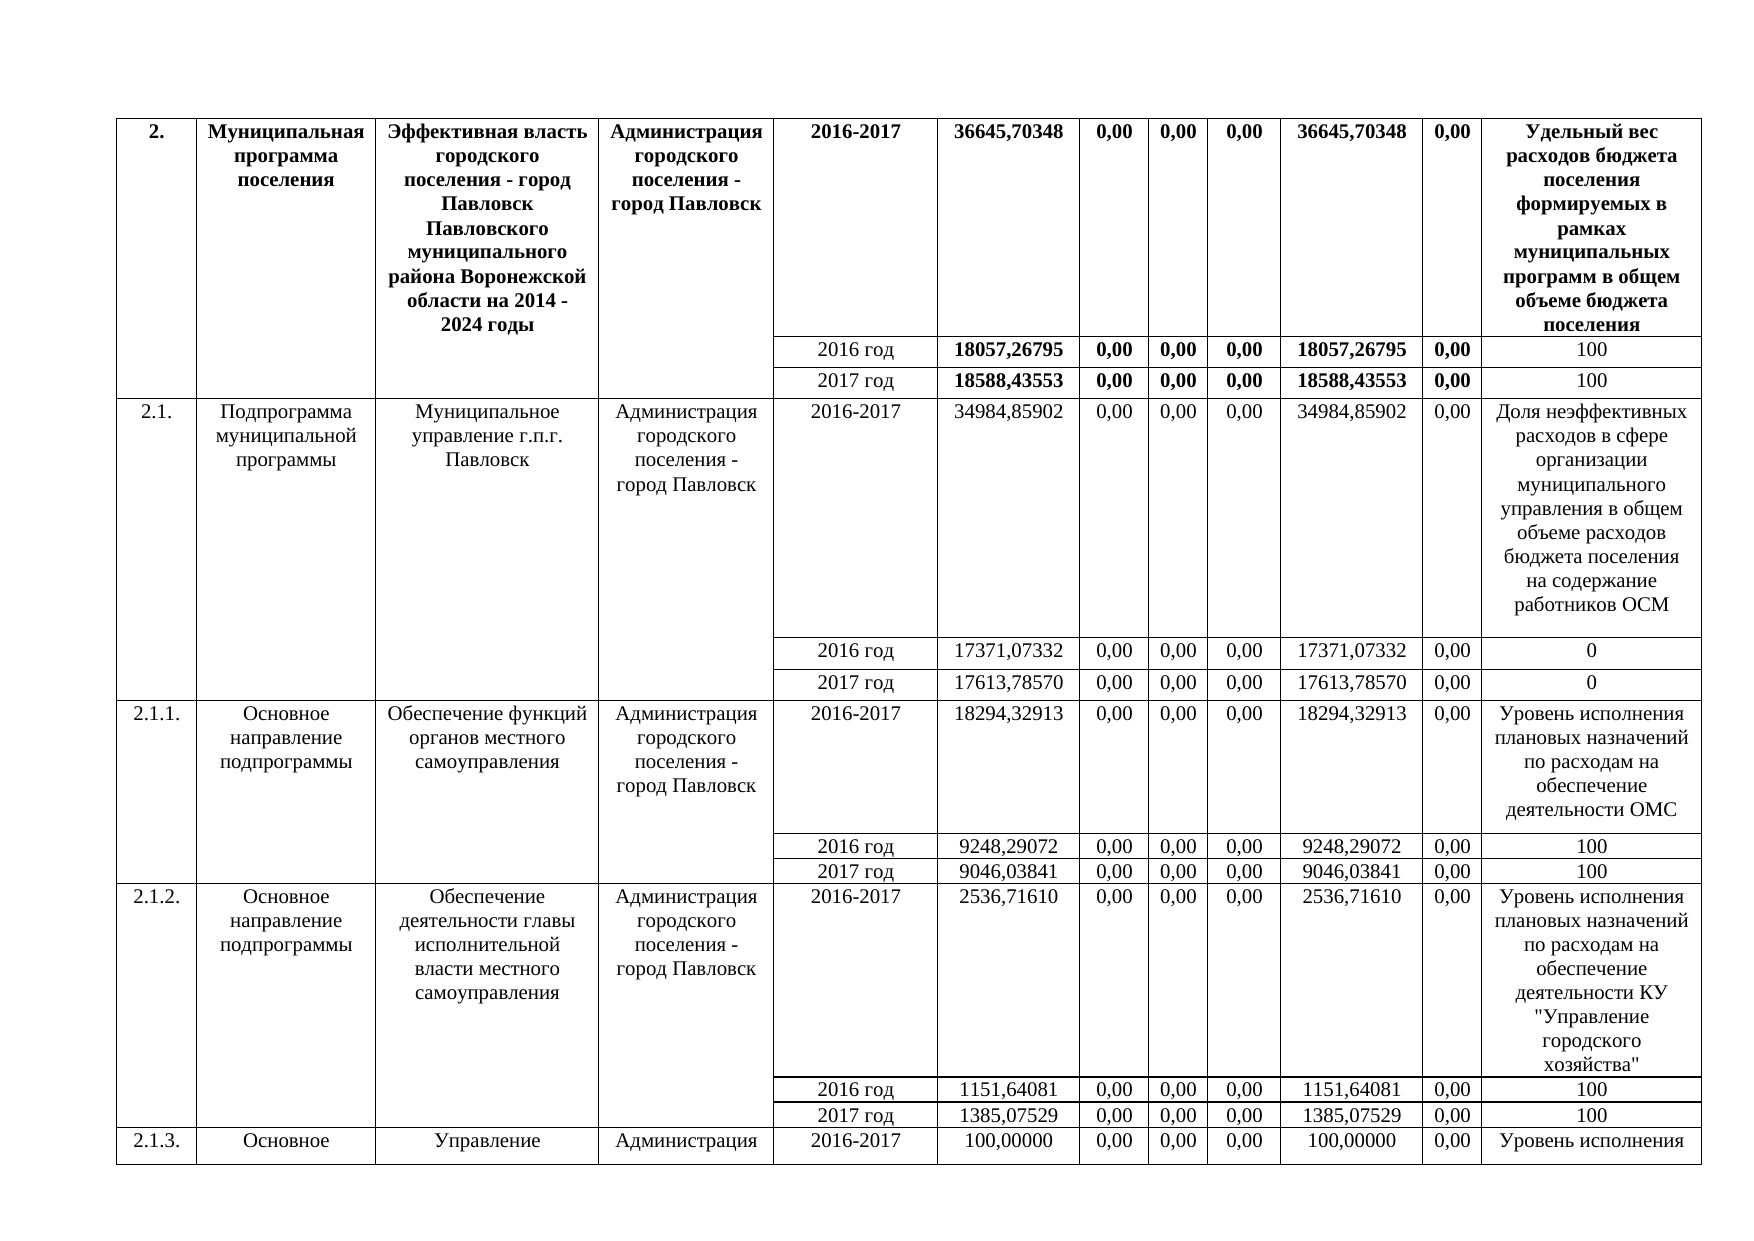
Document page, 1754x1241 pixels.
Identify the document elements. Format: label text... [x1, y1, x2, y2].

table_cell 0,00 [1208, 1078, 1280, 1101]
table_cell 2536,71610 [938, 884, 1079, 1076]
table_cell 9248,29072 [1281, 834, 1422, 858]
table_cell 0,00 [1149, 1078, 1207, 1101]
table_cell 0,00 [1423, 638, 1481, 668]
table_cell 1385,07529 [1281, 1103, 1422, 1127]
table_cell 0,00 [1080, 834, 1148, 858]
table_cell 2017 год [774, 859, 937, 883]
table_cell 0,00 [1149, 701, 1207, 833]
table_cell 0,00 [1080, 1103, 1148, 1127]
table_cell 2016-2017 [774, 884, 937, 1076]
table_cell 0,00 [1208, 119, 1280, 336]
table_cell 0,00 [1208, 834, 1280, 858]
table_cell 0,00 [1423, 1103, 1481, 1127]
table_cell 0,00 [1208, 399, 1280, 637]
table_cell Удельный вес расходов бюджета поселения формируемых в рамках муниципальных программ в общем объеме бюджета поселения [1482, 119, 1701, 336]
table_cell 18294,32913 [1281, 701, 1422, 833]
table_cell 0,00 [1149, 119, 1207, 336]
table_cell 2016 год [774, 638, 937, 668]
table_cell 0 [1482, 670, 1701, 700]
table_cell 0,00 [1423, 368, 1481, 398]
table_cell 0,00 [1149, 368, 1207, 398]
table_cell 9046,03841 [1281, 859, 1422, 883]
table_cell 0,00 [1149, 884, 1207, 1076]
table_cell 2016-2017 [774, 701, 937, 833]
table_cell 17613,78570 [938, 670, 1079, 700]
table_cell 100 [1482, 337, 1701, 367]
table_cell Доля неэффективных расходов в сфере организации муниципального управления в общем объеме расходов бюджета поселения на содержание работников ОСМ [1482, 399, 1701, 637]
table_cell Муниципальное управление г.п.г. Павловск [376, 399, 598, 700]
table_cell 0,00 [1208, 638, 1280, 668]
table_cell Обеспечение функций органов местного самоуправления [376, 701, 598, 883]
table_cell 0,00 [1149, 1103, 1207, 1127]
table_cell 0,00 [1208, 701, 1280, 833]
table_cell 1151,64081 [1281, 1078, 1422, 1101]
table_cell Основное направление подпрограммы [197, 884, 375, 1127]
table_cell 2.1.3. [117, 1128, 196, 1164]
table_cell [197, 1128, 375, 1164]
table_cell 1385,07529 [938, 1103, 1079, 1127]
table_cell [376, 1128, 598, 1164]
table_cell 2. [117, 119, 196, 398]
table_cell 0,00 [1080, 670, 1148, 700]
table_cell 18294,32913 [938, 701, 1079, 833]
table_cell 100 [1482, 859, 1701, 883]
table_cell 0,00 [1423, 1128, 1481, 1164]
table_cell Подпрограмма муниципальной программы [197, 399, 375, 700]
table_cell 100 [1482, 368, 1701, 398]
table_cell 100,00000 [938, 1128, 1079, 1164]
table_cell 0,00 [1080, 859, 1148, 883]
table_cell 18588,43553 [1281, 368, 1422, 398]
table_cell 2016 год [774, 834, 937, 858]
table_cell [1482, 1128, 1701, 1164]
table_cell 18057,26795 [1281, 337, 1422, 367]
table_cell 100 [1482, 1103, 1701, 1127]
table_cell 9248,29072 [938, 834, 1079, 858]
table_cell Обеспечение деятельности главы исполнительной власти местного самоуправления [376, 884, 598, 1127]
table_cell Уровень исполнения плановых назначений по расходам на обеспечение деятельности ОМС [1482, 701, 1701, 833]
table_cell 2016 год [774, 1078, 937, 1101]
table_cell 18057,26795 [938, 337, 1079, 367]
table_cell 2.1.2. [117, 884, 196, 1127]
table_cell 100,00000 [1281, 1128, 1422, 1164]
table_cell 18588,43553 [938, 368, 1079, 398]
table_cell 0,00 [1080, 884, 1148, 1076]
table_cell 0,00 [1208, 884, 1280, 1076]
table_cell 0,00 [1149, 670, 1207, 700]
table_cell 100 [1482, 834, 1701, 858]
table_cell 0,00 [1149, 1128, 1207, 1164]
table_cell 0,00 [1080, 638, 1148, 668]
table_cell 36645,70348 [938, 119, 1079, 336]
table_cell 0,00 [1149, 834, 1207, 858]
table_cell 2017 год [774, 368, 937, 398]
table_cell 0,00 [1208, 368, 1280, 398]
table_cell 0,00 [1423, 1078, 1481, 1101]
table_cell 0,00 [1423, 670, 1481, 700]
table_cell Эффективная власть городского поселения - город Павловск Павловского муниципального района Воронежской области на 2014 - 2024 годы [376, 119, 598, 398]
table_cell 0 [1482, 638, 1701, 668]
table_cell 0,00 [1208, 859, 1280, 883]
table_cell Администрация городского поселения - город Павловск [599, 884, 773, 1127]
table_cell 0,00 [1149, 337, 1207, 367]
table_cell 0,00 [1149, 638, 1207, 668]
table_cell Уровень исполнения плановых назначений по расходам на обеспечение деятельности КУ "Управление городского хозяйства" [1482, 884, 1701, 1076]
table_cell 0,00 [1080, 399, 1148, 637]
table_cell 2536,71610 [1281, 884, 1422, 1076]
table_cell Муниципальная программа поселения [197, 119, 375, 398]
table_cell 0,00 [1208, 1103, 1280, 1127]
table_cell 34984,85902 [938, 399, 1079, 637]
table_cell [599, 1128, 773, 1164]
table_cell Администрация городского поселения - город Павловск [599, 399, 773, 700]
table_cell 0,00 [1423, 884, 1481, 1076]
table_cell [599, 119, 773, 398]
table_cell 17371,07332 [1281, 638, 1422, 668]
table_cell 0,00 [1149, 859, 1207, 883]
table_cell 2016-2017 [774, 119, 937, 336]
table_cell 2017 год [774, 1103, 937, 1127]
table_cell 2.1.1. [117, 701, 196, 883]
table_cell 0,00 [1208, 1128, 1280, 1164]
table_cell 1151,64081 [938, 1078, 1079, 1101]
table_cell 2.1. [117, 399, 196, 700]
table_cell Основное направление подпрограммы [197, 701, 375, 883]
table_cell 0,00 [1423, 859, 1481, 883]
table_cell 0,00 [1423, 337, 1481, 367]
table_cell 0,00 [1080, 337, 1148, 367]
table_cell 9046,03841 [938, 859, 1079, 883]
table_cell 100 [1482, 1078, 1701, 1101]
table_cell 0,00 [1423, 119, 1481, 336]
table_cell 0,00 [1149, 399, 1207, 637]
table_cell 36645,70348 [1281, 119, 1422, 336]
table_cell 0,00 [1080, 1128, 1148, 1164]
table_cell 2016-2017 [774, 1128, 937, 1164]
table_cell 2016-2017 [774, 399, 937, 637]
table_cell 0,00 [1208, 337, 1280, 367]
table_cell 0,00 [1423, 399, 1481, 637]
table_cell Администрация городского поселения - город Павловск [599, 701, 773, 883]
table_cell 0,00 [1080, 701, 1148, 833]
table_cell 0,00 [1208, 670, 1280, 700]
table_cell 34984,85902 [1281, 399, 1422, 637]
table_cell 0,00 [1080, 1078, 1148, 1101]
table_cell 0,00 [1423, 834, 1481, 858]
table_cell 0,00 [1080, 368, 1148, 398]
table_cell 17613,78570 [1281, 670, 1422, 700]
table_cell 0,00 [1080, 119, 1148, 336]
table_cell 0,00 [1423, 701, 1481, 833]
table_cell 2016 год [774, 337, 937, 367]
table_cell 17371,07332 [938, 638, 1079, 668]
table_cell 2017 год [774, 670, 937, 700]
